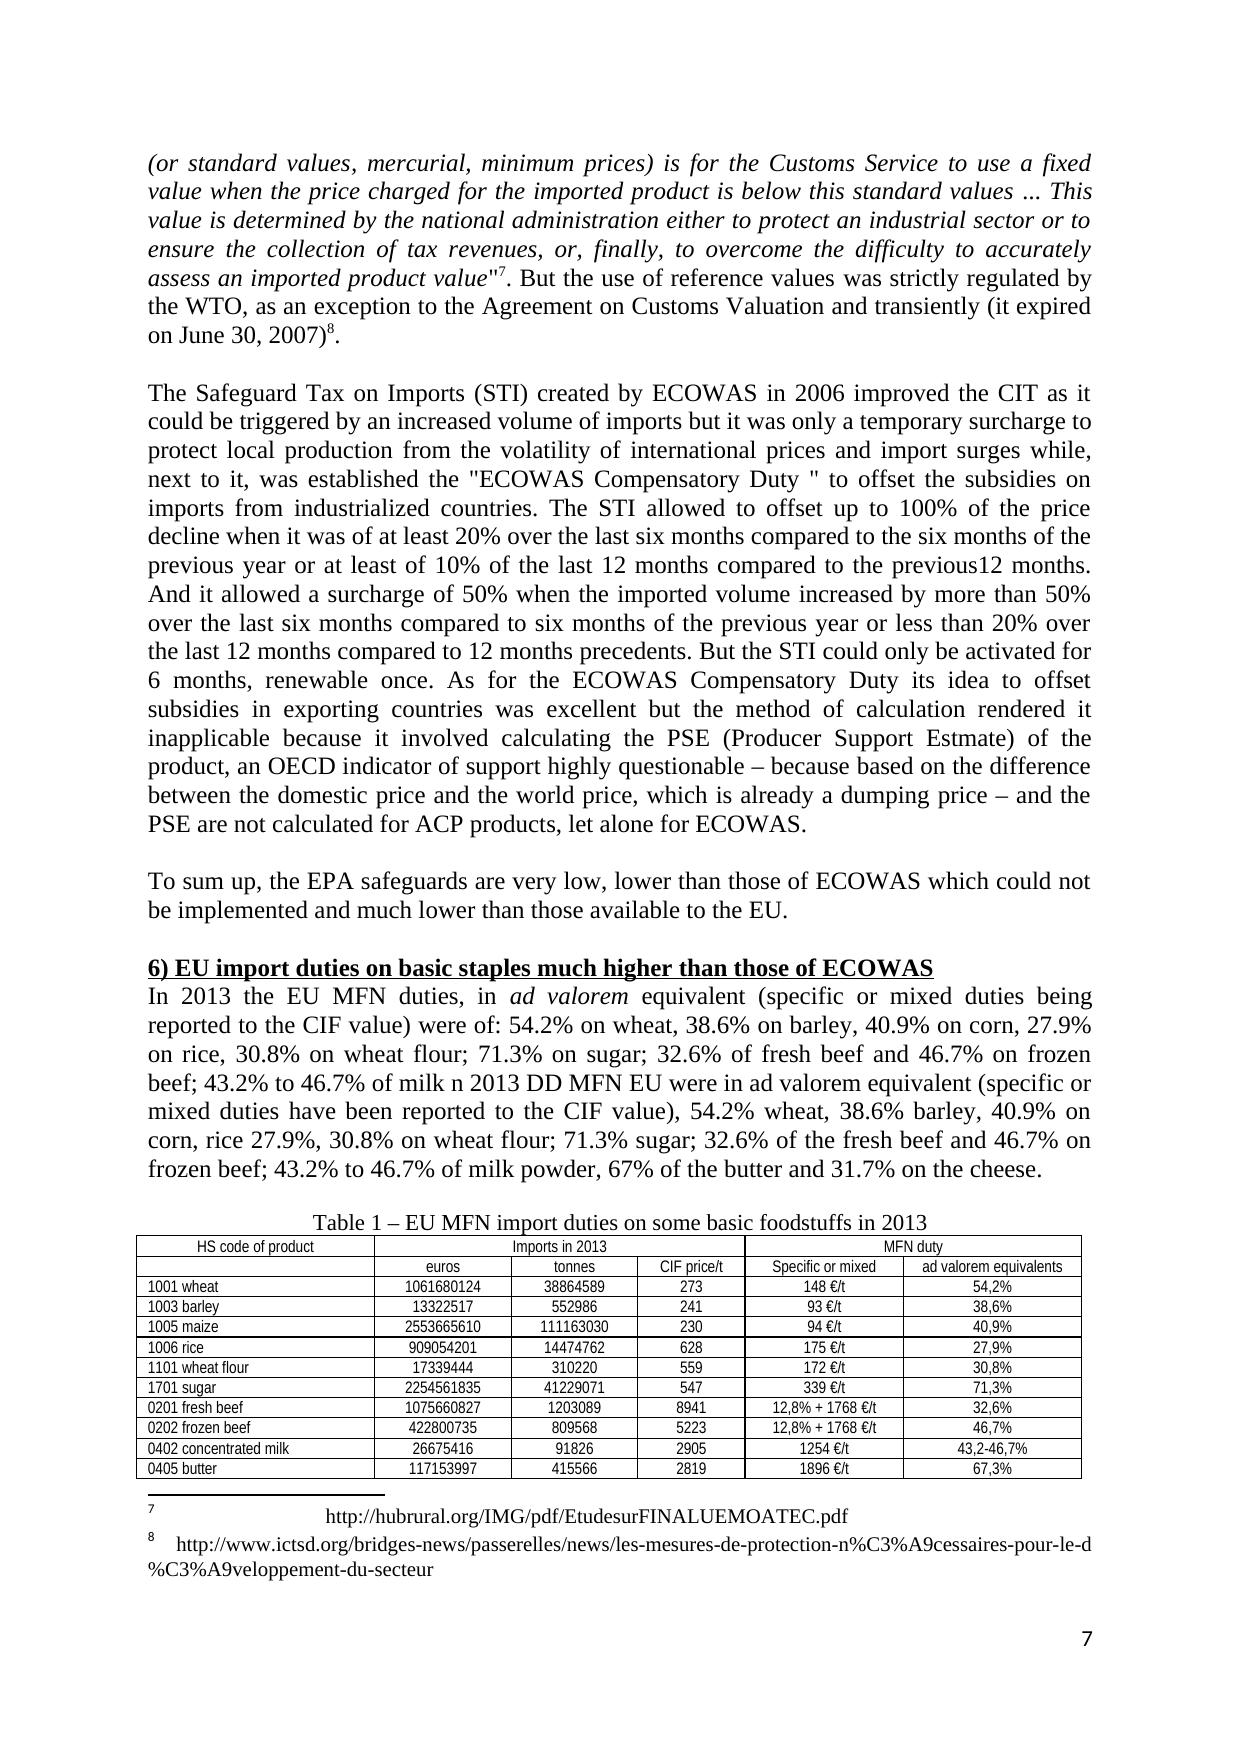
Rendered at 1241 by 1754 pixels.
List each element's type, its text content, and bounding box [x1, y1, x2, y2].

table_cell 40,9% [904, 1317, 1081, 1336]
table_cell 26675416 [375, 1439, 511, 1458]
table_cell 148 €/t [746, 1277, 903, 1296]
text To sum up, the EPA safeguards are very low, lower than those of ECOWAS which could not be implemented and much lower than those available to the EU. [148, 838, 1092, 924]
table_cell 38864589 [512, 1277, 637, 1296]
table_cell 1896 €/t [746, 1459, 903, 1478]
table_cell CIF price/t [638, 1257, 744, 1276]
table_cell 30,8% [904, 1358, 1081, 1377]
table_cell 230 [638, 1317, 744, 1336]
table_cell 339 €/t [746, 1378, 903, 1397]
table_cell 13322517 [375, 1297, 511, 1316]
table_cell 67,3% [904, 1459, 1081, 1478]
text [148, 148, 1092, 349]
table_cell 2819 [638, 1459, 744, 1478]
table_cell 111163030 [512, 1317, 637, 1336]
table_cell 46,7% [904, 1418, 1081, 1437]
table_cell 0402 concentrated milk [137, 1439, 374, 1458]
table_header MFN duty [746, 1236, 1081, 1256]
table_cell 71,3% [904, 1378, 1081, 1397]
table_cell 2254561835 [375, 1378, 511, 1397]
table_cell 117153997 [375, 1459, 511, 1478]
table_cell 415566 [512, 1459, 637, 1478]
table_cell 27,9% [904, 1338, 1081, 1357]
table_cell 0405 butter [137, 1459, 374, 1478]
table_cell 273 [638, 1277, 744, 1296]
table_cell 38,6% [904, 1297, 1081, 1316]
table_cell 1003 barley [137, 1297, 374, 1316]
table_cell 17339444 [375, 1358, 511, 1377]
table_cell 1075660827 [375, 1398, 511, 1417]
table_cell 175 €/t [746, 1338, 903, 1357]
table_cell 8941 [638, 1398, 744, 1417]
table_cell 94 €/t [746, 1317, 903, 1336]
table_header Imports in 2013 [375, 1236, 744, 1256]
table_header HS code of product [137, 1236, 374, 1256]
table_cell 14474762 [512, 1338, 637, 1357]
table_cell 1101 wheat flour [137, 1358, 374, 1377]
table_cell 1005 maize [137, 1317, 374, 1336]
table_cell 2553665610 [375, 1317, 511, 1336]
table_cell tonnes [512, 1257, 637, 1276]
table_cell 1203089 [512, 1398, 637, 1417]
table_cell 628 [638, 1338, 744, 1357]
table_cell 54,2% [904, 1277, 1081, 1296]
table_cell 12,8% + 1768 €/t [746, 1398, 903, 1417]
table_cell 310220 [512, 1358, 637, 1377]
text Table 1 – EU MFN import duties on some basic foodstuffs in 2013 [148, 1209, 1092, 1235]
table_cell 552986 [512, 1297, 637, 1316]
table_cell 12,8% + 1768 €/t [746, 1418, 903, 1437]
table_cell Specific or mixed [746, 1257, 903, 1276]
table_cell 422800735 [375, 1418, 511, 1437]
text In 2013 the EU MFN duties, in ad valorem equivalent (specific or mixed duties being reported to the CIF value) were of: 54.2% on wheat, 38.6% on barley, 40.9% on corn, 27.9% on rice, 30.8% on wheat flour; 71.3% on sugar; 32.6% of fresh beef and 46.7% on frozen beef; 43.2% to 46.7% of milk n 2013 DD MFN EU were in ad valorem equivalent (specific or mixed duties have been reported to the CIF value), 54.2% wheat, 38.6% barley, 40.9% on corn, rice 27.9%, 30.8% on wheat flour; 71.3% sugar; 32.6% of the fresh beef and 46.7% on frozen beef; 43.2% to 46.7% of milk powder, 67% of the butter and 31.7% on the cheese. [148, 981, 1092, 1183]
table_cell 909054201 [375, 1338, 511, 1357]
table_cell 1001 wheat [137, 1277, 374, 1296]
table_cell 559 [638, 1358, 744, 1377]
table_cell 32,6% [904, 1398, 1081, 1417]
table_cell 172 €/t [746, 1358, 903, 1377]
table_cell 0202 frozen beef [137, 1418, 374, 1437]
table_cell [137, 1257, 374, 1276]
table_cell 43,2-46,7% [904, 1439, 1081, 1458]
table_cell 547 [638, 1378, 744, 1397]
text The Safeguard Tax on Imports (STI) created by ECOWAS in 2006 improved the CIT as it could be triggered by an increased volume of imports but it was only a temporary surcharge to protect local production from the volatility of international prices and import surges while, next to it, was established the "ECOWAS Compensatory Duty " to offset the subsidies on imports from industrialized countries. The STI allowed to offset up to 100% of the price decline when it was of at least 20% over the last six months compared to the six months of the previous year or at least of 10% of the last 12 months compared to the previous12 months. And it allowed a surcharge of 50% when the imported volume increased by more than 50% over the last six months compared to six months of the previous year or less than 20% over the last 12 months compared to 12 months precedents. But the STI could only be activated for 6 months, renewable once. As for the ECOWAS Compensatory Duty its idea to offset subsidies in exporting countries was excellent but the method of calculation rendered it inapplicable because it involved calculating the PSE (Producer Support Estmate) of the product, an OECD indicator of support highly questionable – because based on the difference between the domestic price and the world price, which is already a dumping price – and the PSE are not calculated for ACP products, let alone for ECOWAS. [148, 378, 1092, 838]
table_cell 41229071 [512, 1378, 637, 1397]
table_cell 93 €/t [746, 1297, 903, 1316]
table_cell 1701 sugar [137, 1378, 374, 1397]
text 6) EU import duties on basic staples much higher than those of ECOWAS [148, 953, 1092, 981]
table_cell 0201 fresh beef [137, 1398, 374, 1417]
table_cell 1061680124 [375, 1277, 511, 1296]
table_cell 241 [638, 1297, 744, 1316]
table_cell 91826 [512, 1439, 637, 1458]
table_cell 809568 [512, 1418, 637, 1437]
table_cell ad valorem equivalents [904, 1257, 1081, 1276]
table_cell 5223 [638, 1418, 744, 1437]
table_cell 1006 rice [137, 1338, 374, 1357]
table_cell 2905 [638, 1439, 744, 1458]
table_cell euros [375, 1257, 511, 1276]
table_cell 1254 €/t [746, 1439, 903, 1458]
